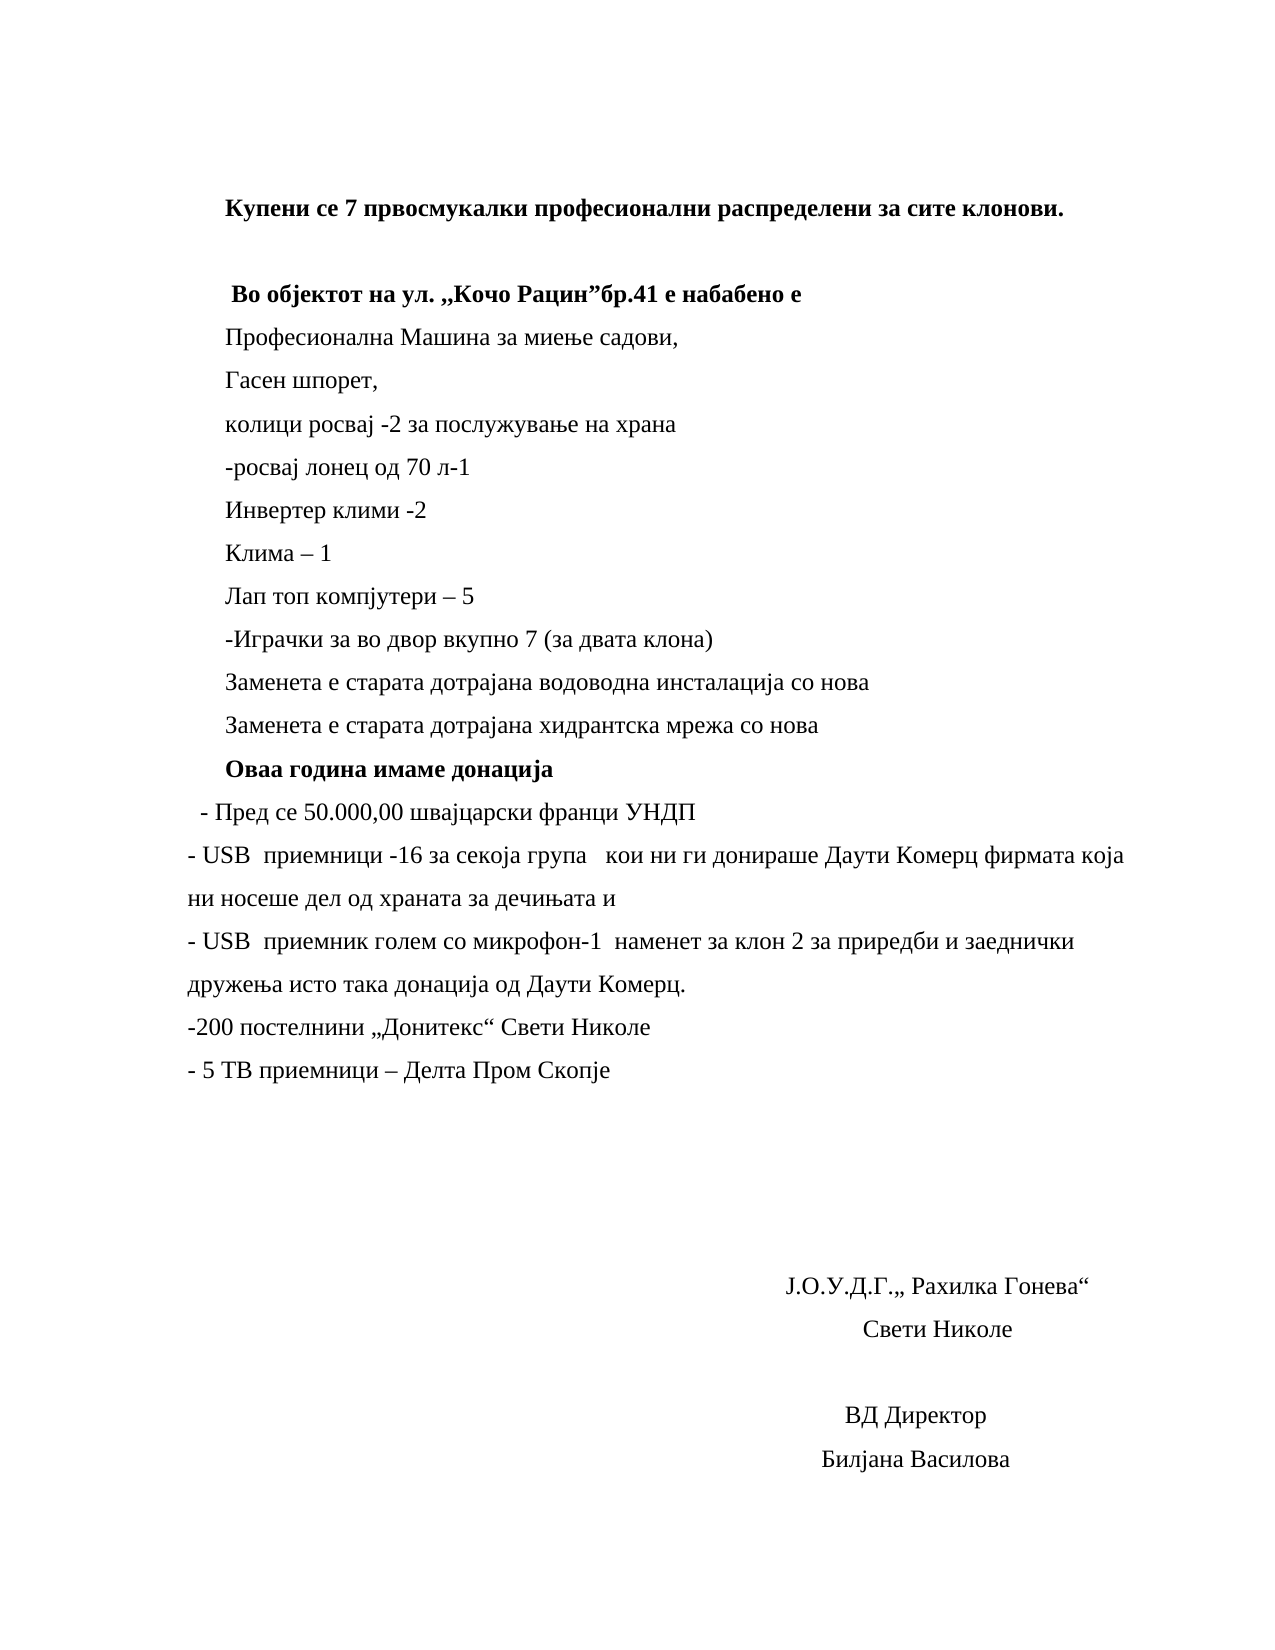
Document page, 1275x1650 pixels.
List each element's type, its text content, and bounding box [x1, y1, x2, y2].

text -200 постелнини „Донитекс“ Свети Николе [187, 1012, 1125, 1041]
text - 5 ТВ приемници – Делта Пром Скопје [187, 1056, 1125, 1084]
text колици росвај -2 за послужување на храна [150, 409, 1125, 437]
text -Играчки за во двор вкупно 7 (за двата клона) [150, 624, 1125, 653]
text Инвертер клими -2 [150, 495, 1125, 524]
text - USB приемници -16 за секоја група кои ни ги донираше Даути Комерц фирмата која ни носеше дел од храната за дечињата и [187, 840, 1125, 912]
text Купени се 7 првосмукалки професионални распределени за сите клонови. [150, 193, 1125, 222]
text Заменета е старата дотрајана хидрантска мрежа со нова [150, 711, 1125, 739]
text - Пред се 50.000,00 швајцарски франци УНДП [150, 797, 1125, 826]
text - USB приемник голем со микрофон-1 наменет за клон 2 за приредби и заеднички дружења исто така донација од Даути Комерц. [187, 926, 1125, 998]
text Билјана Василова [600, 1444, 1125, 1472]
text ВД Директор [150, 1401, 1125, 1429]
text Лап топ компјутери – 5 [150, 581, 1125, 610]
text Во објектот на ул. ,,Кочо Рацин”бр.41 е набабено е [150, 279, 1125, 308]
text Клима – 1 [150, 538, 1125, 567]
text Гасен шпорет, [150, 366, 1125, 394]
text Оваа година имаме донација [150, 754, 1125, 782]
text -росвај лонец од 70 л-1 [150, 452, 1125, 481]
text Заменета е старата дотрајана водоводна инсталација со нова [150, 667, 1125, 696]
text Ј.О.У.Д.Г.„ Рахилка Гонева“ [675, 1271, 1125, 1300]
text Свети Николе [675, 1314, 1125, 1343]
text Професионална Машина за миење садови, [150, 322, 1125, 351]
